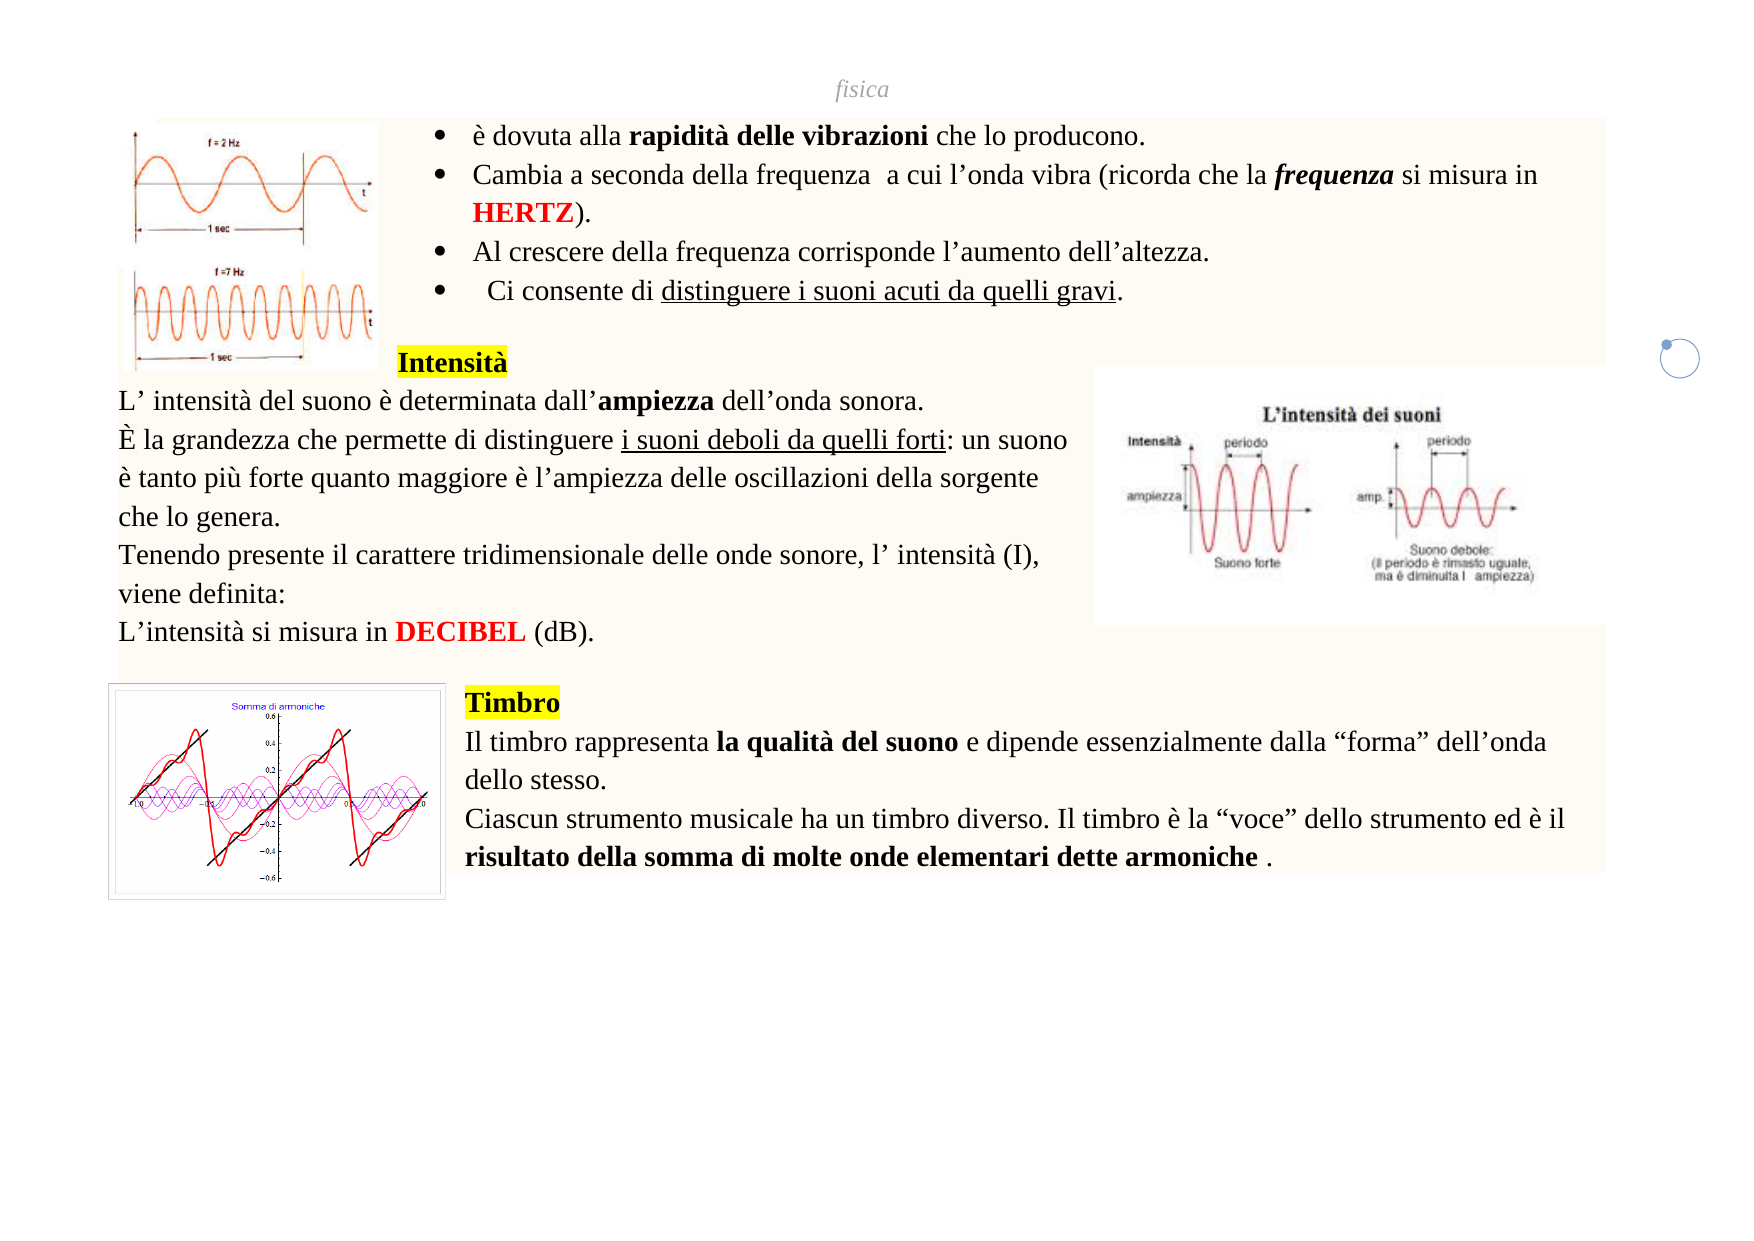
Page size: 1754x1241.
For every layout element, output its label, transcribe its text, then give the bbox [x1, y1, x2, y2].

picture [123, 123, 379, 371]
list Cambia a seconda della frequenza a cui l’onda vibra (ricorda che la frequenza si misura in HERTZ). [379, 157, 1606, 229]
picture [1094, 365, 1647, 625]
text Timbro Il timbro rappresenta la qualità del suono e dipende essenzialmente dalla “forma” dell’onda dello stesso. Ciascun strumento musicale ha un timbro diverso. Il timbro è la “voce” dello strumento ed è il risultato della somma di molte onde elementari dette armoniche . [446, 685, 1606, 873]
picture [108, 683, 446, 900]
list è dovuta alla rapidità delle vibrazioni che lo producono. [156, 118, 1606, 152]
list Ci consente di distinguere i suoni acuti da quelli gravi. Intensità L’ intensità del suono è determinata dall’ampiezza dell’onda sonora. È la grandezza che permette di distinguere i suoni deboli da quelli forti: un suono è tanto più forte quanto maggiore è l’ampiezza delle oscillazioni della sorgente che lo genera. Tenendo presente il carattere tridimensionale delle onde sonore, l’ intensità (I), viene definita: L’intensità si misura in DECIBEL (dB). [118, 273, 1606, 681]
list Al crescere della frequenza corrisponde l’aumento dell’altezza. [379, 234, 1606, 268]
